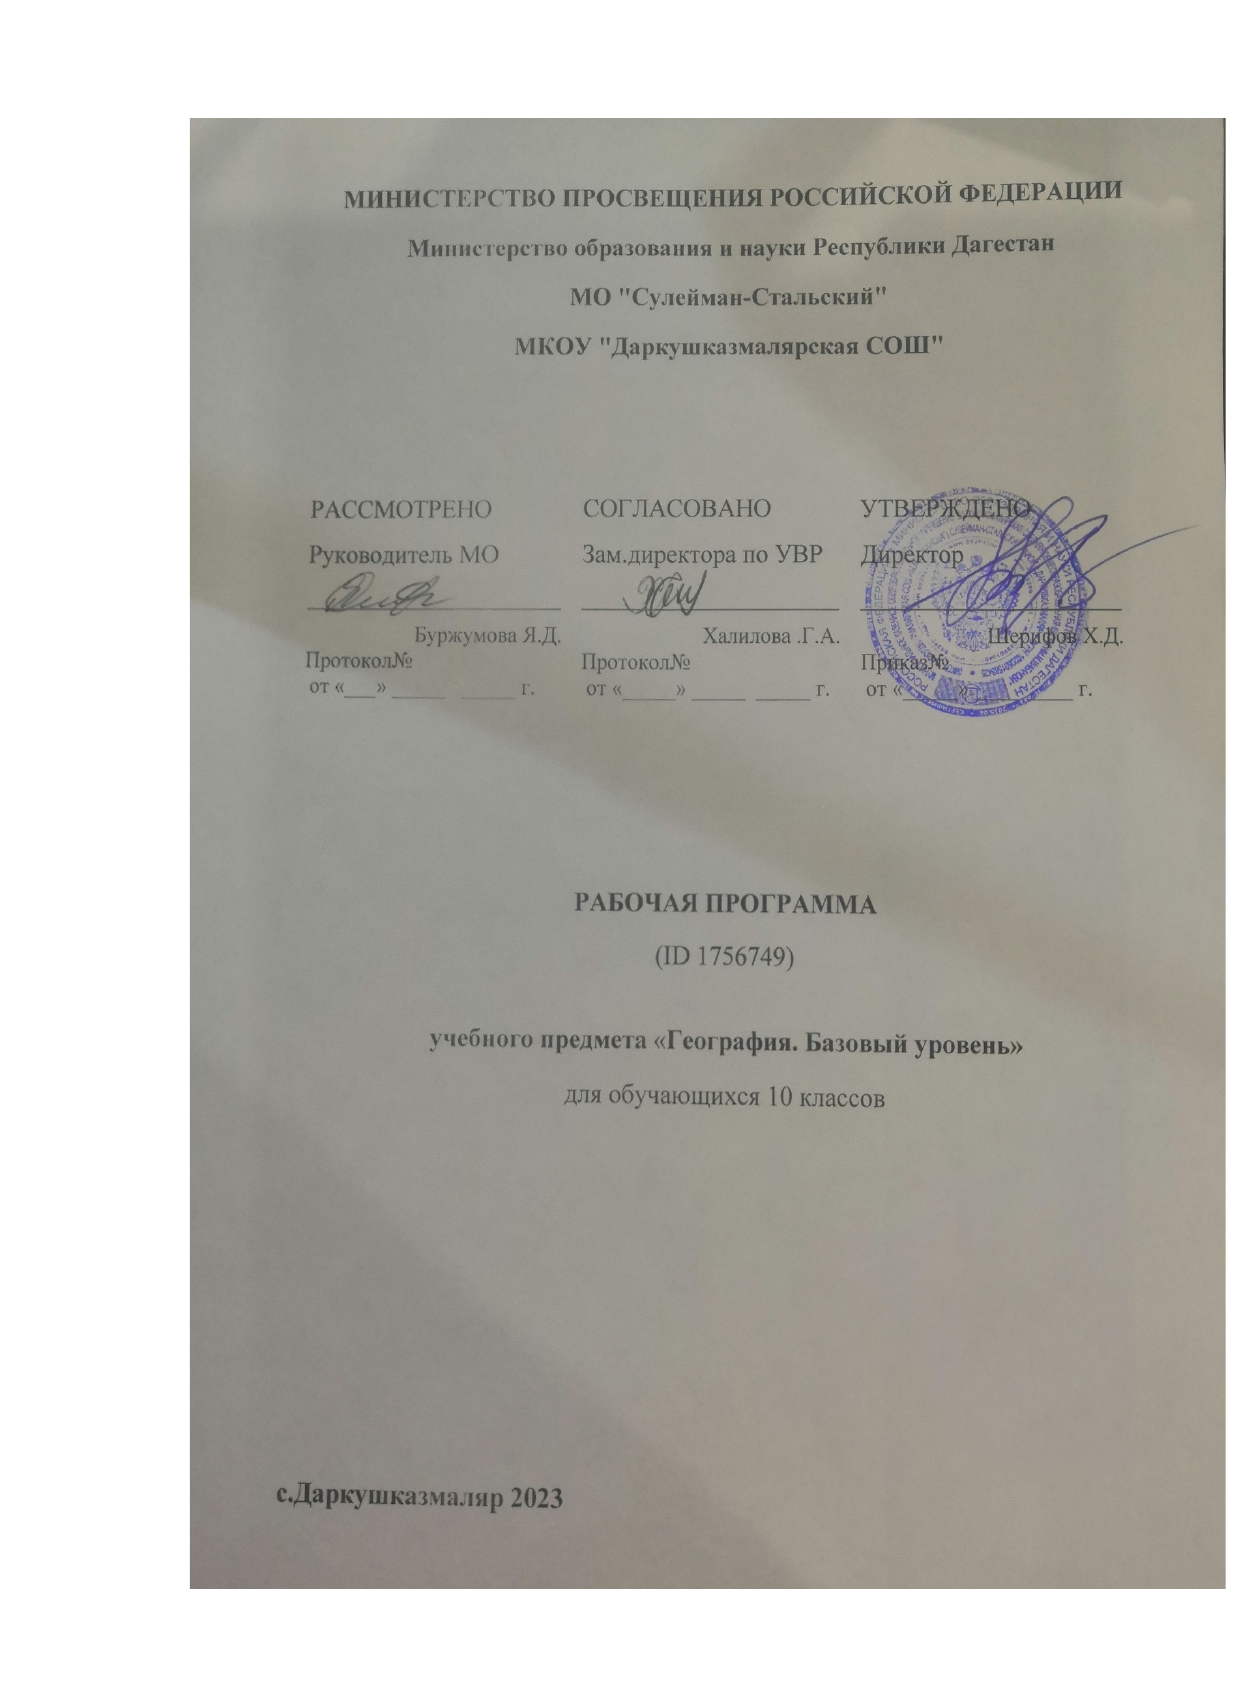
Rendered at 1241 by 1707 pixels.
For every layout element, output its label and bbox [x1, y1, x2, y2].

picture [189, 118, 1226, 1589]
